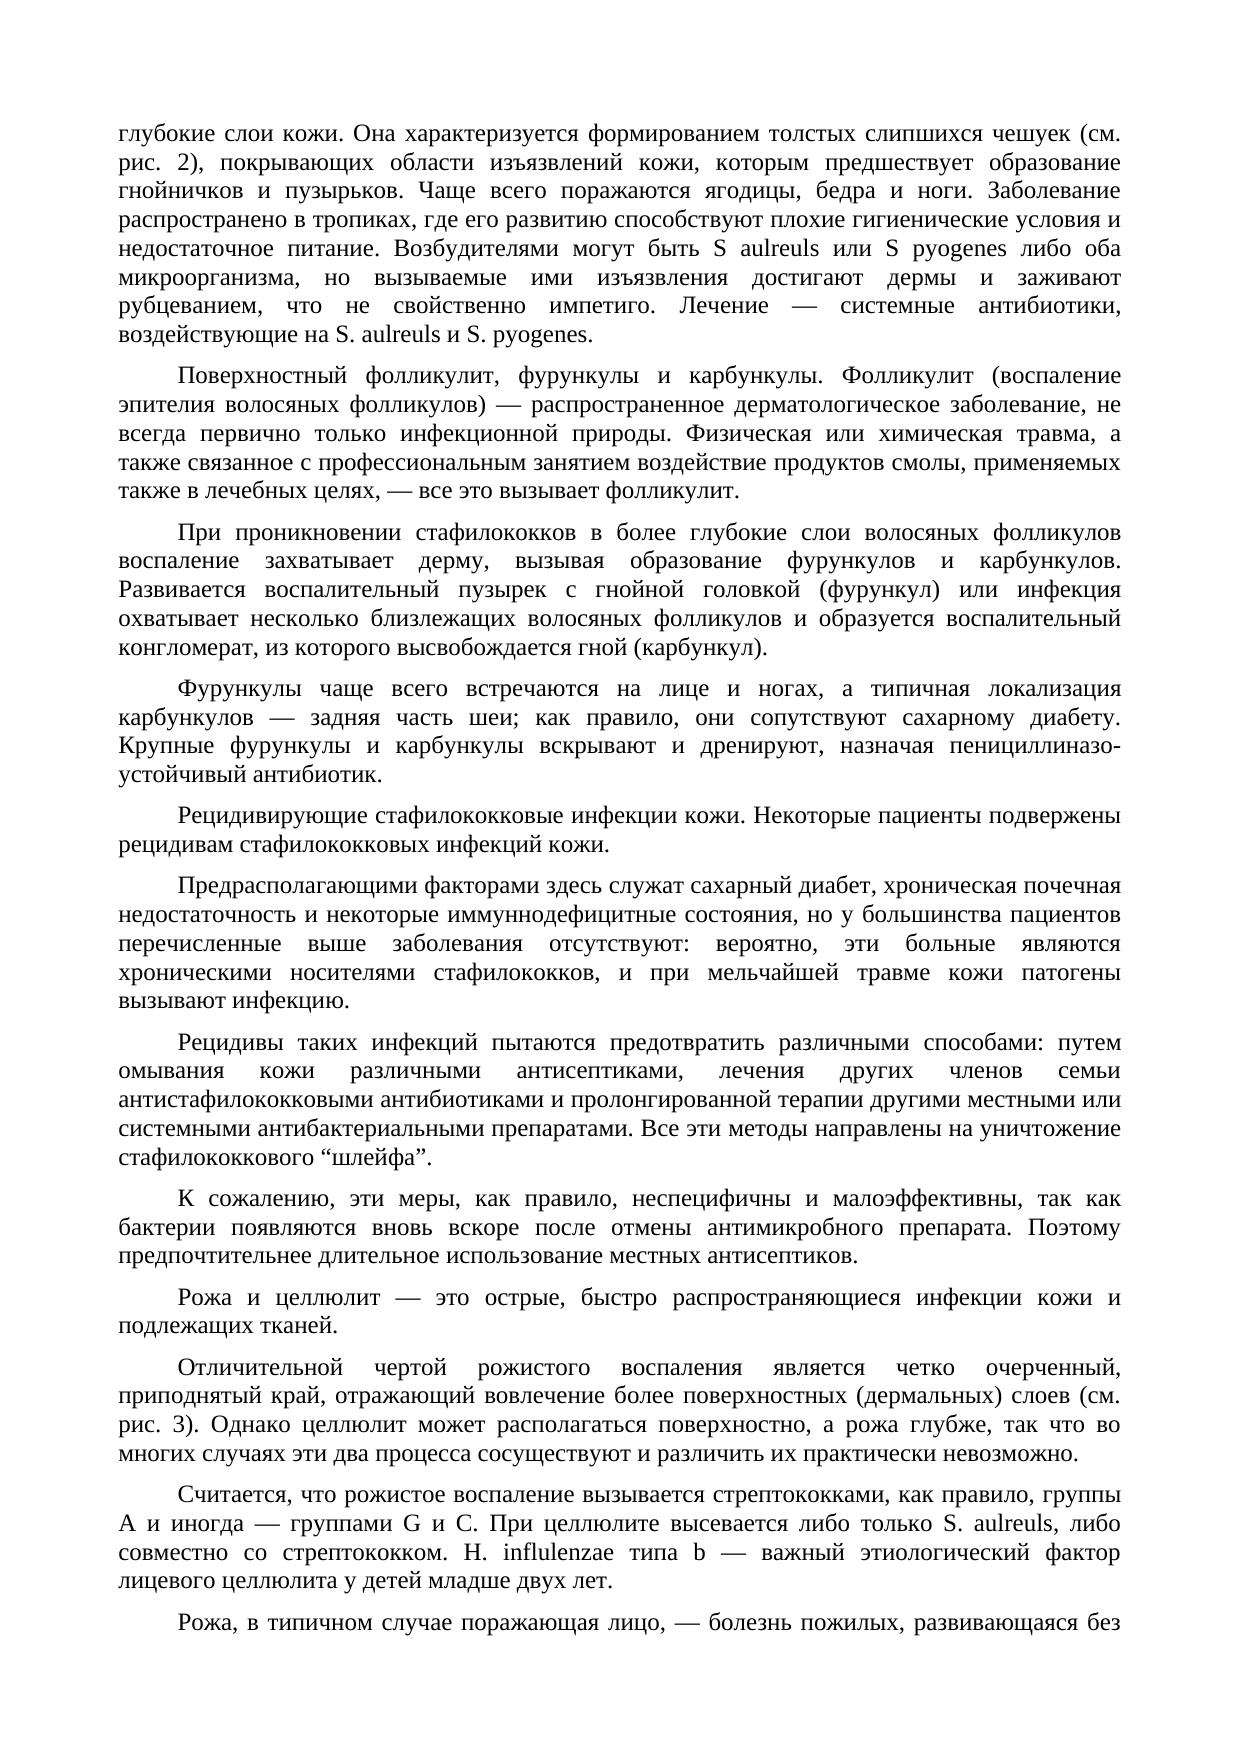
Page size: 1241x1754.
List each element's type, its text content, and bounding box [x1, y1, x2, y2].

text Считается, что рожистое воспаление вызывается стрептококками, как правило, группы A и иногда — группами G и C. При целлюлите высевается либо только S. aulreuls, либо совместно со стрептококком. H. influlenzae типа b — важный этиологический фактор лицевого целлюлита у детей младше двух лет. [118, 1479, 1122, 1594]
text Рожа и целлюлит — это острые, быстро распространяющиеся инфекции кожи и подлежащих тканей. [118, 1282, 1122, 1339]
text Рецидивирующие стафилококковые инфекции кожи. Некоторые пациенты подвержены рецидивам стафилококковых инфекций кожи. [118, 801, 1122, 858]
text Поверхностный фолликулит, фурункулы и карбункулы. Фолликулит (воспаление эпителия волосяных фолликулов) — распространенное дерматологическое заболевание, не всегда первично только инфекционной природы. Физическая или химическая травма, а также связанное с профессиональным занятием воздействие продуктов смолы, применяемых также в лечебных целях, — все это вызывает фолликулит. [118, 361, 1122, 504]
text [118, 118, 1122, 348]
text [118, 1607, 1122, 1636]
text При проникновении стафилококков в более глубокие слои волосяных фолликулов воспаление захватывает дерму, вызывая образование фурункулов и карбункулов. Развивается воспалительный пузырек с гнойной головкой (фурункул) или инфекция охватывает несколько близлежащих волосяных фолликулов и образуется воспалительный конгломерат, из которого высвобождается гной (карбункул). [118, 517, 1122, 661]
text Предрасполагающими факторами здесь служат сахарный диабет, хроническая почечная недостаточность и некоторые иммуннодефицитные состояния, но у большинства пациентов перечисленные выше заболевания отсутствуют: вероятно, эти больные являются хроническими носителями стафилококков, и при мельчайшей травме кожи патогены вызывают инфекцию. [118, 871, 1122, 1014]
text Рецидивы таких инфекций пытаются предотвратить различными способами: путем омывания кожи различными антисептиками, лечения других членов семьи антистафилококковыми антибиотиками и пролонгированной терапии другими местными или системными антибактериальными препаратами. Все эти методы направлены на уничтожение стафилококкового “шлейфа”. [118, 1027, 1122, 1171]
text К сожалению, эти меры, как правило, неспецифичны и малоэффективны, так как бактерии появляются вновь вскоре после отмены антимикробного препарата. Поэтому предпочтительнее длительное использование местных антисептиков. [118, 1183, 1122, 1269]
text Фурункулы чаще всего встречаются на лице и ногах, а типичная локализация карбункулов — задняя часть шеи; как правило, они сопутствуют сахарному диабету. Крупные фурункулы и карбункулы вскрывают и дренируют, назначая пенициллиназо-устойчивый антибиотик. [118, 673, 1122, 788]
text Отличительной чертой рожистого воспаления является четко очерченный, приподнятый край, отражающий вовлечение более поверхностных (дермальных) слоев (см. рис. 3). Однако целлюлит может располагаться поверхностно, а рожа глубже, так что во многих случаях эти два процесса сосуществуют и различить их практически невозможно. [118, 1352, 1122, 1467]
